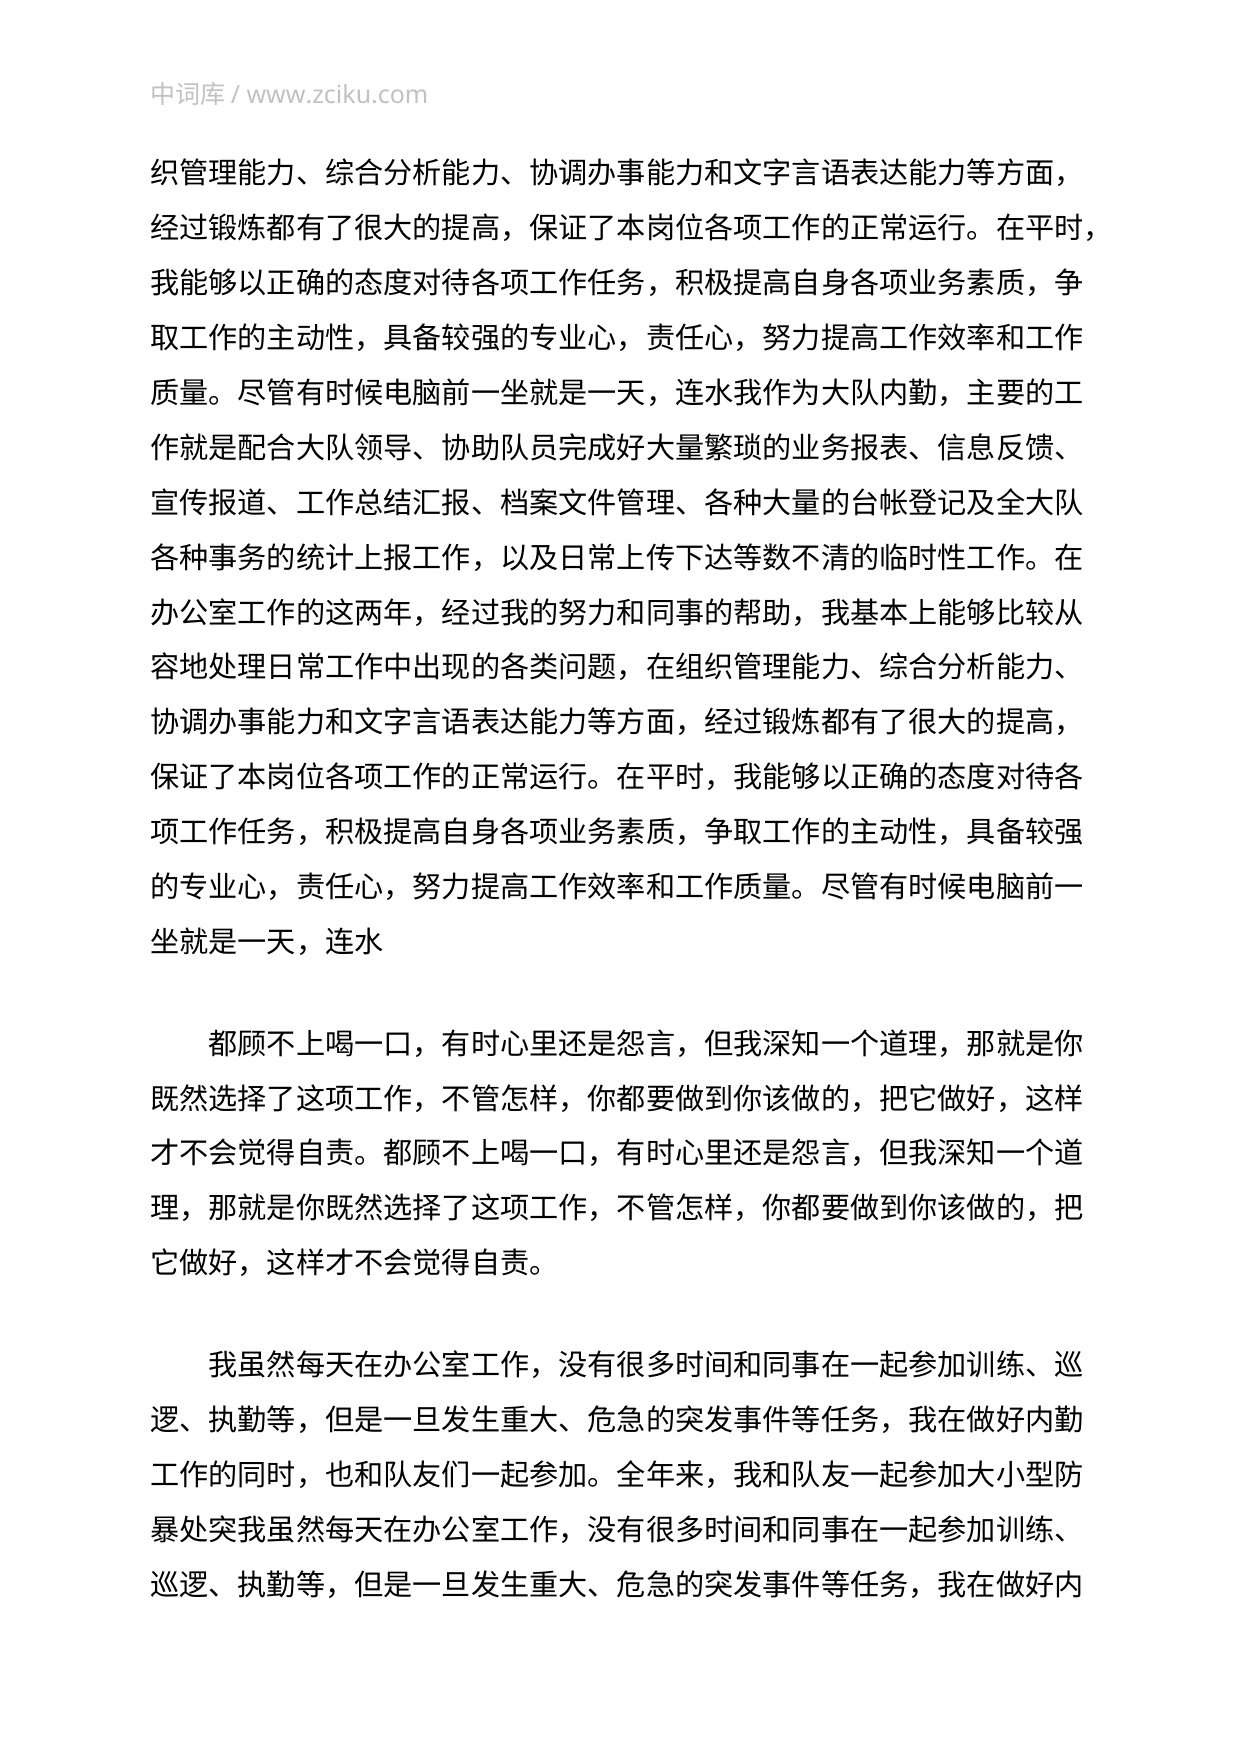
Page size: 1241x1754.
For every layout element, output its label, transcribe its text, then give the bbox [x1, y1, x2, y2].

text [150, 1342, 1090, 1603]
text 都顾不上喝一口，有时心里还是怨言，但我深知一个道理，那就是你既然选择了这项工作，不管怎样，你都要做到你该做的，把它做好，这样才不会觉得自责。都顾不上喝一口，有时心里还是怨言，但我深知一个道理，那就是你既然选择了这项工作，不管怎样，你都要做到你该做的，把它做好，这样才不会觉得自责。 [150, 1020, 1090, 1282]
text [150, 150, 1090, 961]
